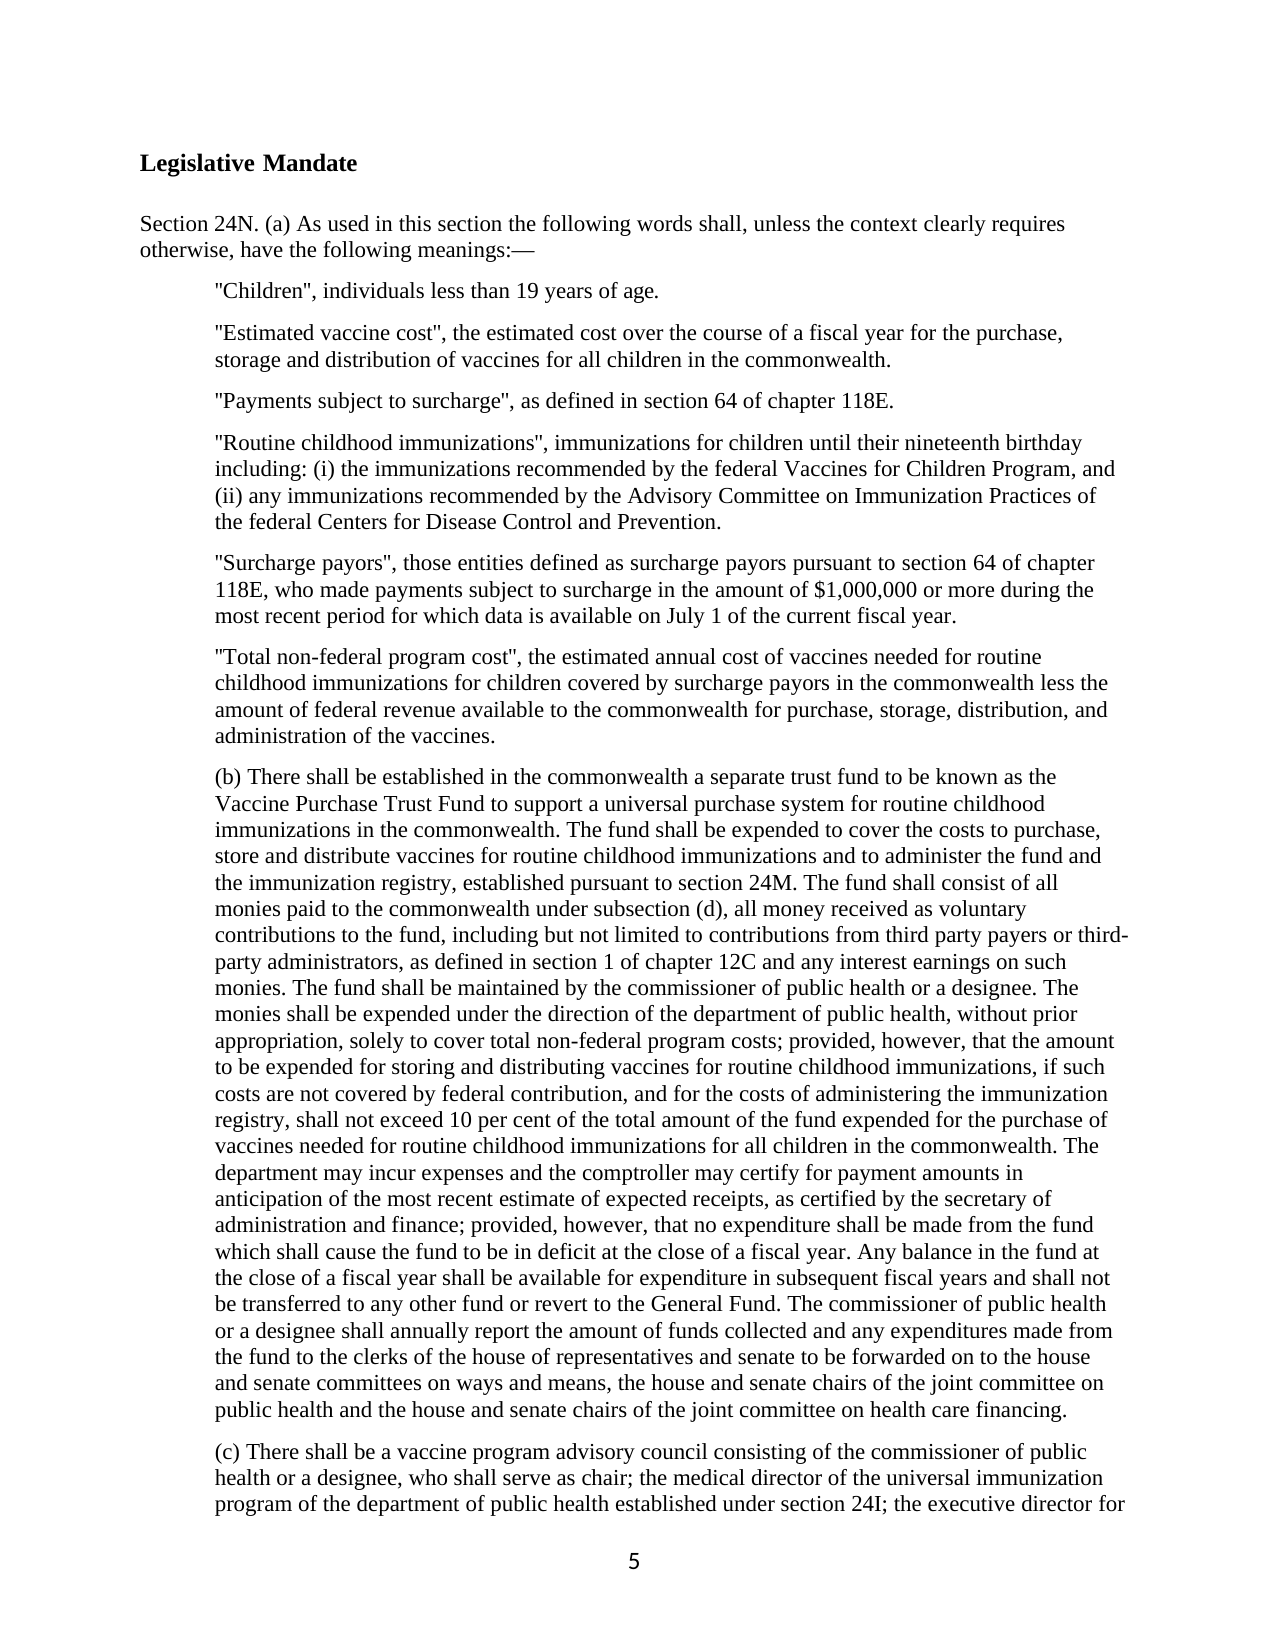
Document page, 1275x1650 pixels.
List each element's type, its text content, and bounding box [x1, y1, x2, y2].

text ''Surcharge payors'', those entities defined as surcharge payors pursuant to section 64 of chapter 118E, who made payments subject to surcharge in the amount of $1,000,000 or more during the most recent period for which data is available on July 1 of the current fiscal year. [214, 549, 1094, 628]
text (ii) any immunizations recommended by the Advisory Committee on Immunization Practices of the federal Centers for Disease Control and Prevention. [214, 482, 1116, 535]
text ''Total non-federal program cost'', the estimated annual cost of vaccines needed for routine childhood immunizations for children covered by surcharge payors in the commonwealth less the amount of federal revenue available to the commonwealth for purchase, storage, distribution, and administration of the vaccines. [214, 643, 1116, 748]
text ''Estimated vaccine cost'', the estimated cost over the course of a fiscal year for the purchase, storage and distribution of vaccines for all children in the commonwealth. [214, 319, 1116, 372]
text ''Routine childhood immunizations'', immunizations for children until their nineteenth birthday including: (i) the immunizations recommended by the federal Vaccines for Children Program, and [214, 429, 1116, 482]
subtitle Legislative Mandate [139, 148, 1200, 177]
text Section 24N. (a) As used in this section the following words shall, unless the context clearly requires otherwise, have the following meanings:— [139, 209, 1116, 262]
text ''Children'', individuals less than 19 years of age. [214, 277, 1200, 304]
list There shall be established in the commonwealth a separate trust fund to be known as the Vaccine Purchase Trust Fund to support a universal purchase system for routine childhood immunizations in the commonwealth. The fund shall be expended to cover the costs to purchase, store and distribute vaccines for routine childhood immunizations and to administer the fund and the immunization registry, established pursuant to section 24M. The fund shall consist of all monies paid to the commonwealth under subsection (d), all money received as voluntary contributions to the fund, including but not limited to contributions from third party payers or third- party administrators, as defined in section 1 of chapter 12C and any interest earnings on such monies. The fund shall be maintained by the commissioner of public health or a designee. The monies shall be expended under the direction of the department of public health, without prior appropriation, solely to cover total non-federal program costs; provided, however, that the amount to be expended for storing and distributing vaccines for routine childhood immunizations, if such costs are not covered by federal contribution, and for the costs of administering the immunization registry, shall not exceed 10 per cent of the total amount of the fund expended for the purchase of vaccines needed for routine childhood immunizations for all children in the commonwealth. The department may incur expenses and the comptroller may certify for payment amounts in anticipation of the most recent estimate of expected receipts, as certified by the secretary of administration and finance; provided, however, that no expenditure shall be made from the fund which shall cause the fund to be in deficit at the close of a fiscal year. Any balance in the fund at the close of a fiscal year shall be available for expenditure in subsequent fiscal years and shall not be transferred to any other fund or revert to the General Fund. The commissioner of public health or a designee shall annually report the amount of funds collected and any expenditures made from the fund to the clerks of the house of representatives and senate to be forwarded on to the house and senate committees on ways and means, the house and senate chairs of the joint committee on public health and the house and senate chairs of the joint committee on health care financing. [214, 763, 1129, 1422]
text ''Payments subject to surcharge'', as defined in section 64 of chapter 118E. [214, 387, 1200, 414]
list There shall be a vaccine program advisory council consisting of the commissioner of public health or a designee, who shall serve as chair; the medical director of the universal immunization program of the department of public health established under section 24I; the executive director for [214, 1438, 1125, 1517]
